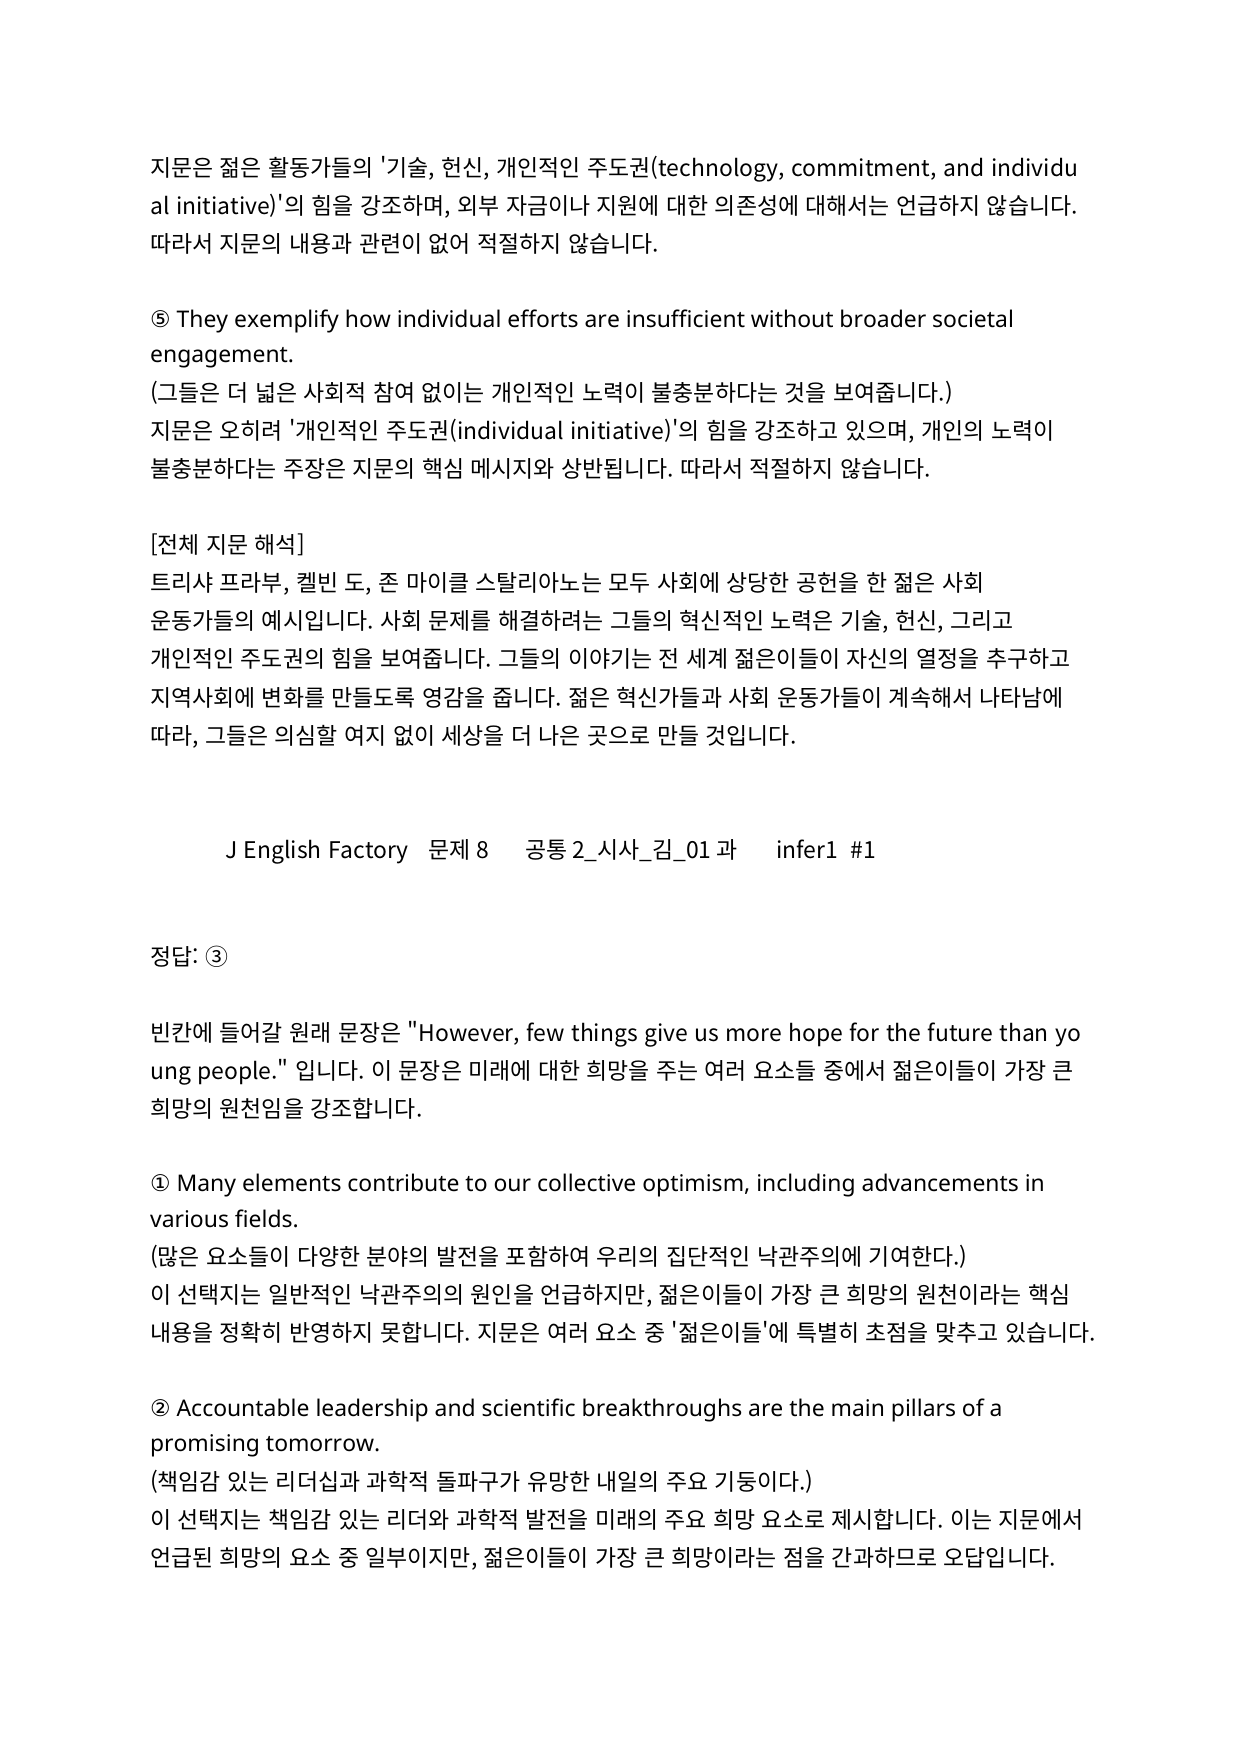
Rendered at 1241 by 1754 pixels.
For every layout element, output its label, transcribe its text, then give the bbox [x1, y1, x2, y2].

text 빈칸에 들어갈 원래 문장은 "However, few things give us more hope for the future than young people." 입니다. 이 문장은 미래에 대한 희망을 주는 여러 요소들 중에서 젊은이들이 가장 큰 희망의 원천임을 강조합니다. [150, 1014, 1090, 1124]
text J English Factory 문제 8 공통2_시사_김_01과 infer1 #1 [150, 832, 1090, 865]
text ⑤ They exemplify how individual efforts are insufficient without broader societal engagement. [150, 302, 1090, 370]
text (책임감 있는 리더십과 과학적 돌파구가 유망한 내일의 주요 기둥이다.) [150, 1463, 1090, 1497]
text (그들은 더 넓은 사회적 참여 없이는 개인적인 노력이 불충분하다는 것을 보여줍니다.) [150, 374, 1090, 408]
text 이 선택지는 일반적인 낙관주의의 원인을 언급하지만, 젊은이들이 가장 큰 희망의 원천이라는 핵심 내용을 정확히 반영하지 못합니다. 지문은 여러 요소 중 '젊은이들'에 특별히 초점을 맞추고 있습니다. [150, 1277, 1090, 1348]
text 트리샤 프라부, 켈빈 도, 존 마이클 스탈리아노는 모두 사회에 상당한 공헌을 한 젊은 사회 운동가들의 예시입니다. 사회 문제를 해결하려는 그들의 혁신적인 노력은 기술, 헌신, 그리고 개인적인 주도권의 힘을 보여줍니다. 그들의 이야기는 전 세계 젊은이들이 자신의 열정을 추구하고 지역사회에 변화를 만들도록 영감을 줍니다. 젊은 혁신가들과 사회 운동가들이 계속해서 나타남에 따라, 그들은 의심할 여지 없이 세상을 더 나은 곳으로 만들 것입니다. [150, 565, 1090, 751]
text [전체 지문 해석] [150, 527, 1090, 560]
text 지문은 젊은 활동가들의 '기술, 헌신, 개인적인 주도권(technology, commitment, and individual initiative)'의 힘을 강조하며, 외부 자금이나 지원에 대한 의존성에 대해서는 언급하지 않습니다. 따라서 지문의 내용과 관련이 없어 적절하지 않습니다. [150, 150, 1090, 259]
text (많은 요소들이 다양한 분야의 발전을 포함하여 우리의 집단적인 낙관주의에 기여한다.) [150, 1239, 1090, 1272]
text 지문은 오히려 '개인적인 주도권(individual initiative)'의 힘을 강조하고 있으며, 개인의 노력이 불충분하다는 주장은 지문의 핵심 메시지와 상반됩니다. 따라서 적절하지 않습니다. [150, 412, 1090, 484]
text 이 선택지는 책임감 있는 리더와 과학적 발전을 미래의 주요 희망 요소로 제시합니다. 이는 지문에서 언급된 희망의 요소 중 일부이지만, 젊은이들이 가장 큰 희망이라는 점을 간과하므로 오답입니다. [150, 1501, 1090, 1573]
text ② Accountable leadership and scientific breakthroughs are the main pillars of a promising tomorrow. [150, 1391, 1090, 1459]
text 정답: ③ [150, 938, 1090, 972]
text ① Many elements contribute to our collective optimism, including advancements in various fields. [150, 1167, 1090, 1234]
